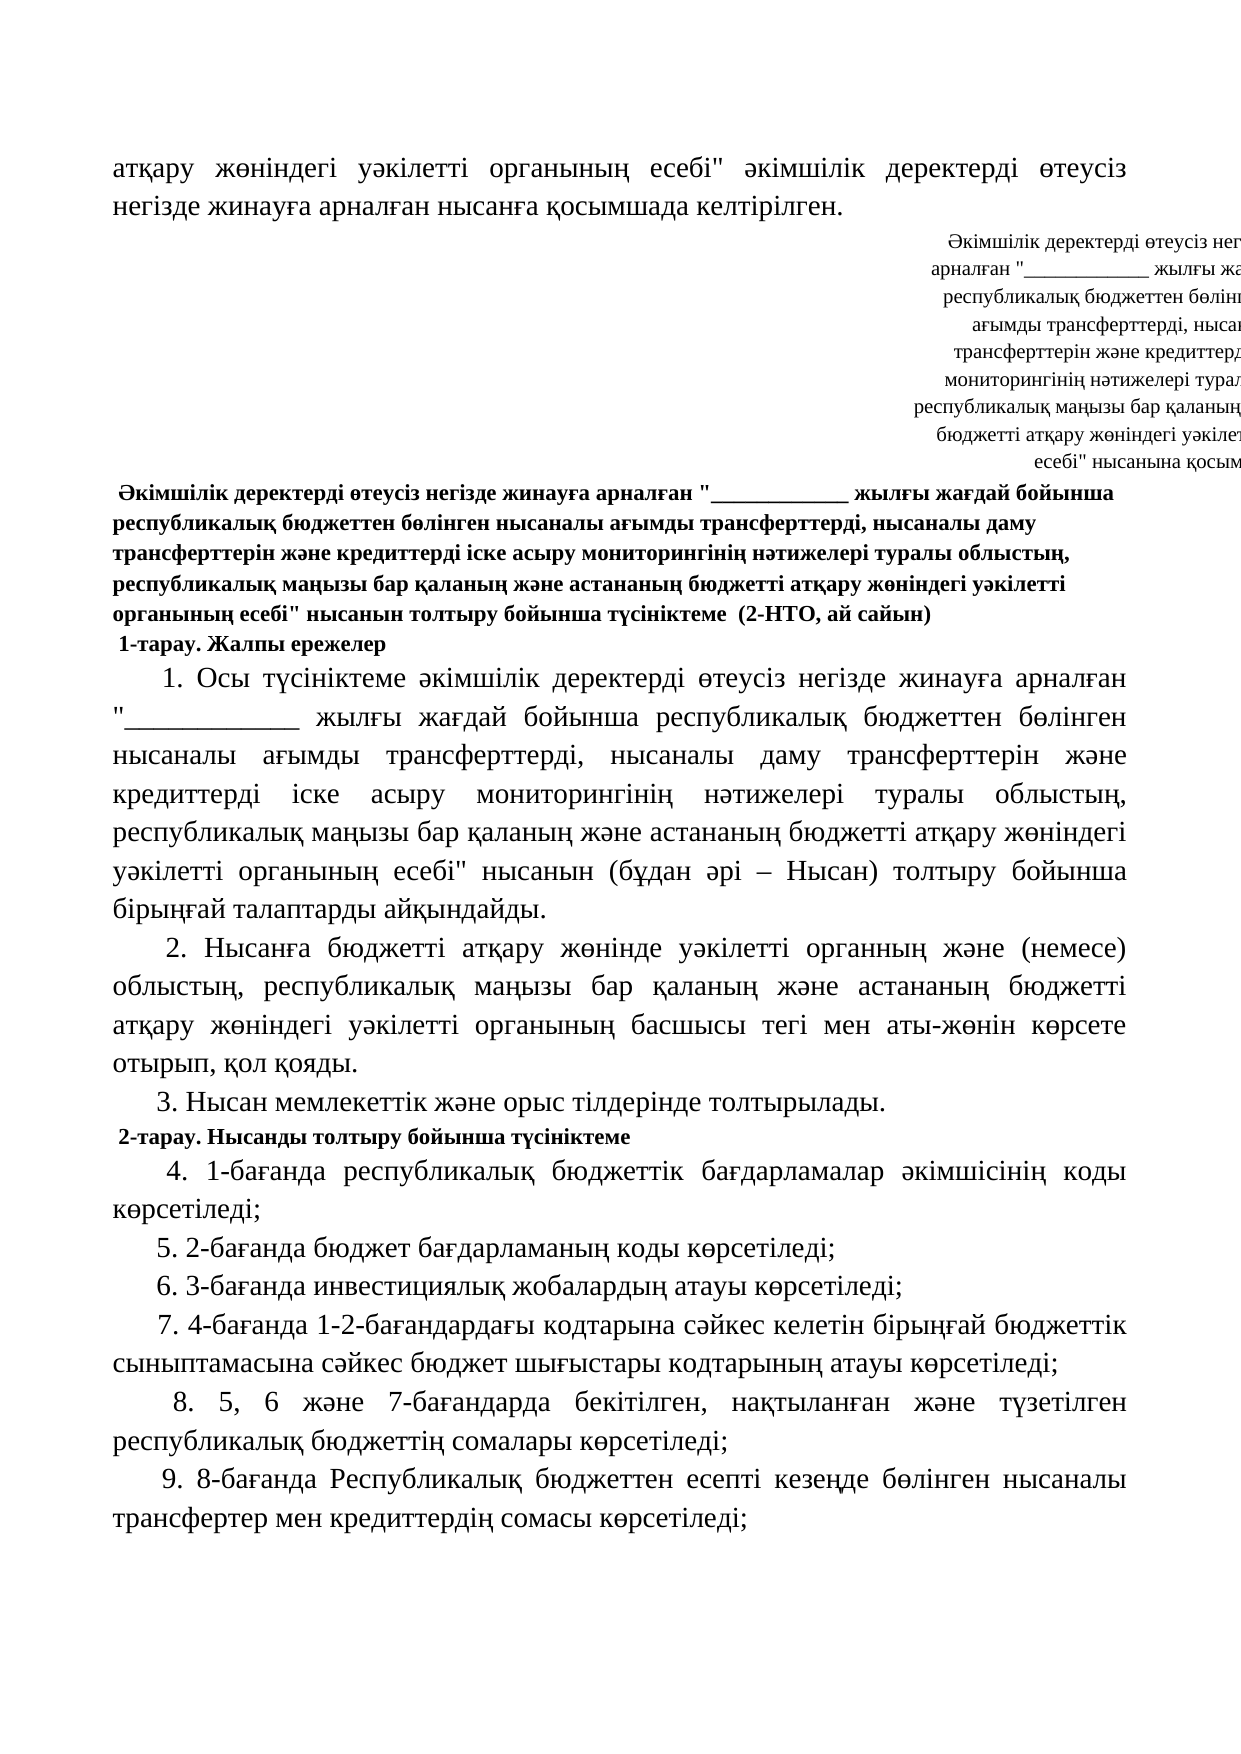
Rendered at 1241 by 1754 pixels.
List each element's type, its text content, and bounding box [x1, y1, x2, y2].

text 5. 2-бағанда бюджет бағдарламаның коды көрсетіледі; [112, 1230, 1128, 1263]
text 9. 8-бағанда Республикалық бюджеттен есепті кезеңде бөлінген нысаналы трансфертер мен кредиттердің сомасы көрсетіледі; [112, 1461, 1128, 1533]
text Әкімшілік деректерді өтеусіз негізде жинауға арналған "____________ жылғы жағдай бойынша республикалық бюджеттен бөлінген нысаналы ағымды трансферттерді, нысаналы даму трансферттерін және кредиттерді іске асыру мониторингінің нәтижелері туралы облыстың, республикалық маңызы бар қаланың және астананың бюджетті атқару жөніндегі уәкілетті органының есебі" нысанын толтыру бойынша түсініктеме (2-НТО, ай сайын) [112, 479, 1128, 626]
text 7. 4-бағанда 1-2-бағандардағы кодтарына сәйкес келетін бірыңғай бюджеттік сыныптамасына сәйкес бюджет шығыстары кодтарының атауы көрсетіледі; [112, 1307, 1128, 1379]
text 2. Нысанға бюджетті атқару жөнінде уәкілетті органның және (немесе) облыстың, республикалық маңызы бар қаланың және астананың бюджетті атқару жөніндегі уәкілетті органының басшысы тегі мен аты-жөнін көрсете отырып, қол қояды. [112, 930, 1128, 1079]
text 8. 5, 6 және 7-бағандарда бекітілген, нақтыланған және түзетілген республикалық бюджеттің сомалары көрсетіледі; [112, 1384, 1128, 1456]
text 1. Осы түсініктеме әкімшілік деректерді өтеусіз негізде жинауға арналған "____________ жылғы жағдай бойынша республикалық бюджеттен бөлінген нысаналы ағымды трансферттерді, нысаналы даму трансферттерін және кредиттерді іске асыру мониторингінің нәтижелері туралы облыстың, республикалық маңызы бар қаланың және астананың бюджетті атқару жөніндегі уәкілетті органының есебі" нысанын (бұдан әрі – Нысан) толтыру бойынша бірыңғай талаптарды айқындайды. [112, 660, 1128, 925]
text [112, 150, 1128, 222]
text 6. 3-бағанда инвестициялық жобалардың атауы көрсетіледі; [112, 1268, 1128, 1302]
text 3. Нысан мемлекеттік және орыс тілдерінде толтырылады. [112, 1084, 1128, 1118]
text 2-тарау. Нысанды толтыру бойынша түсініктеме [112, 1123, 1128, 1149]
text 1-тарау. Жалпы ережелер [112, 630, 1128, 656]
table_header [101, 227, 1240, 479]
text 4. 1-бағанда республикалық бюджеттік бағдарламалар әкімшісінің коды көрсетіледі; [112, 1153, 1128, 1225]
